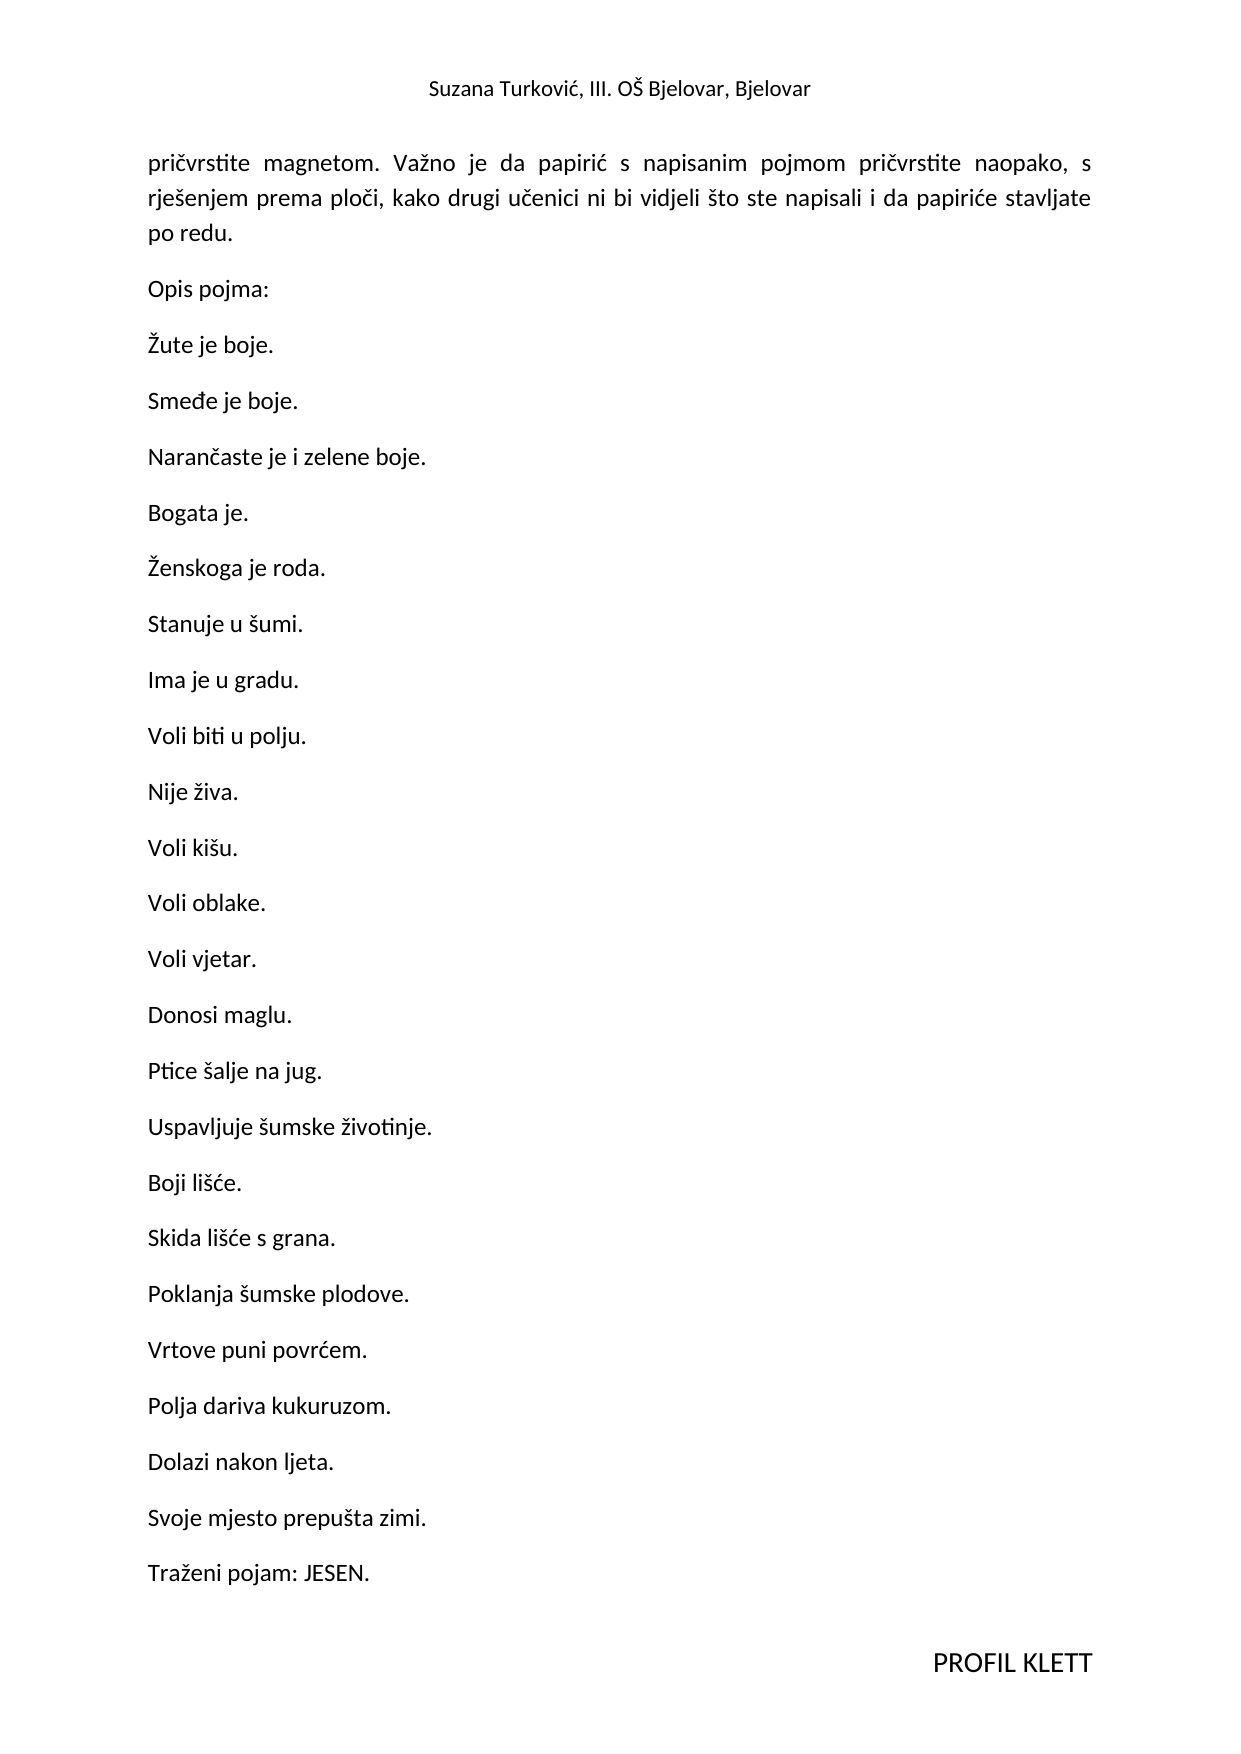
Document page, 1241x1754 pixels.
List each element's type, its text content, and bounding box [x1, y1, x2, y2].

text Donosi maglu. [148, 999, 1093, 1030]
text Voli kišu. [148, 832, 1093, 862]
text Voli oblake. [148, 888, 1093, 918]
text Svoje mjesto prepušta zimi. [148, 1502, 1093, 1532]
text Polja dariva kukuruzom. [148, 1390, 1093, 1421]
text Ptice šalje na jug. [148, 1055, 1093, 1086]
text Narančaste je i zelene boje. [148, 441, 1093, 471]
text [148, 148, 1093, 248]
text Ima je u gradu. [148, 664, 1093, 695]
text Voli vjetar. [148, 943, 1093, 974]
text Ženskoga je roda. [148, 553, 1093, 583]
text Uspavljuje šumske životinje. [148, 1111, 1093, 1141]
text Dolazi nakon ljeta. [148, 1446, 1093, 1476]
text Vrtove puni povrćem. [148, 1334, 1093, 1365]
text Boji lišće. [148, 1167, 1093, 1197]
text Traženi pojam: JESEN. [148, 1558, 1093, 1588]
text Voli biti u polju. [148, 720, 1093, 751]
text Bogata je. [148, 497, 1093, 527]
text Stanuje u šumi. [148, 608, 1093, 639]
text Skida lišće s grana. [148, 1223, 1093, 1253]
text Nije živa. [148, 776, 1093, 806]
text Poklanja šumske plodove. [148, 1278, 1093, 1309]
text Smeđe je boje. [148, 385, 1093, 416]
text Opis pojma: [148, 273, 1093, 304]
text Žute je boje. [148, 329, 1093, 360]
